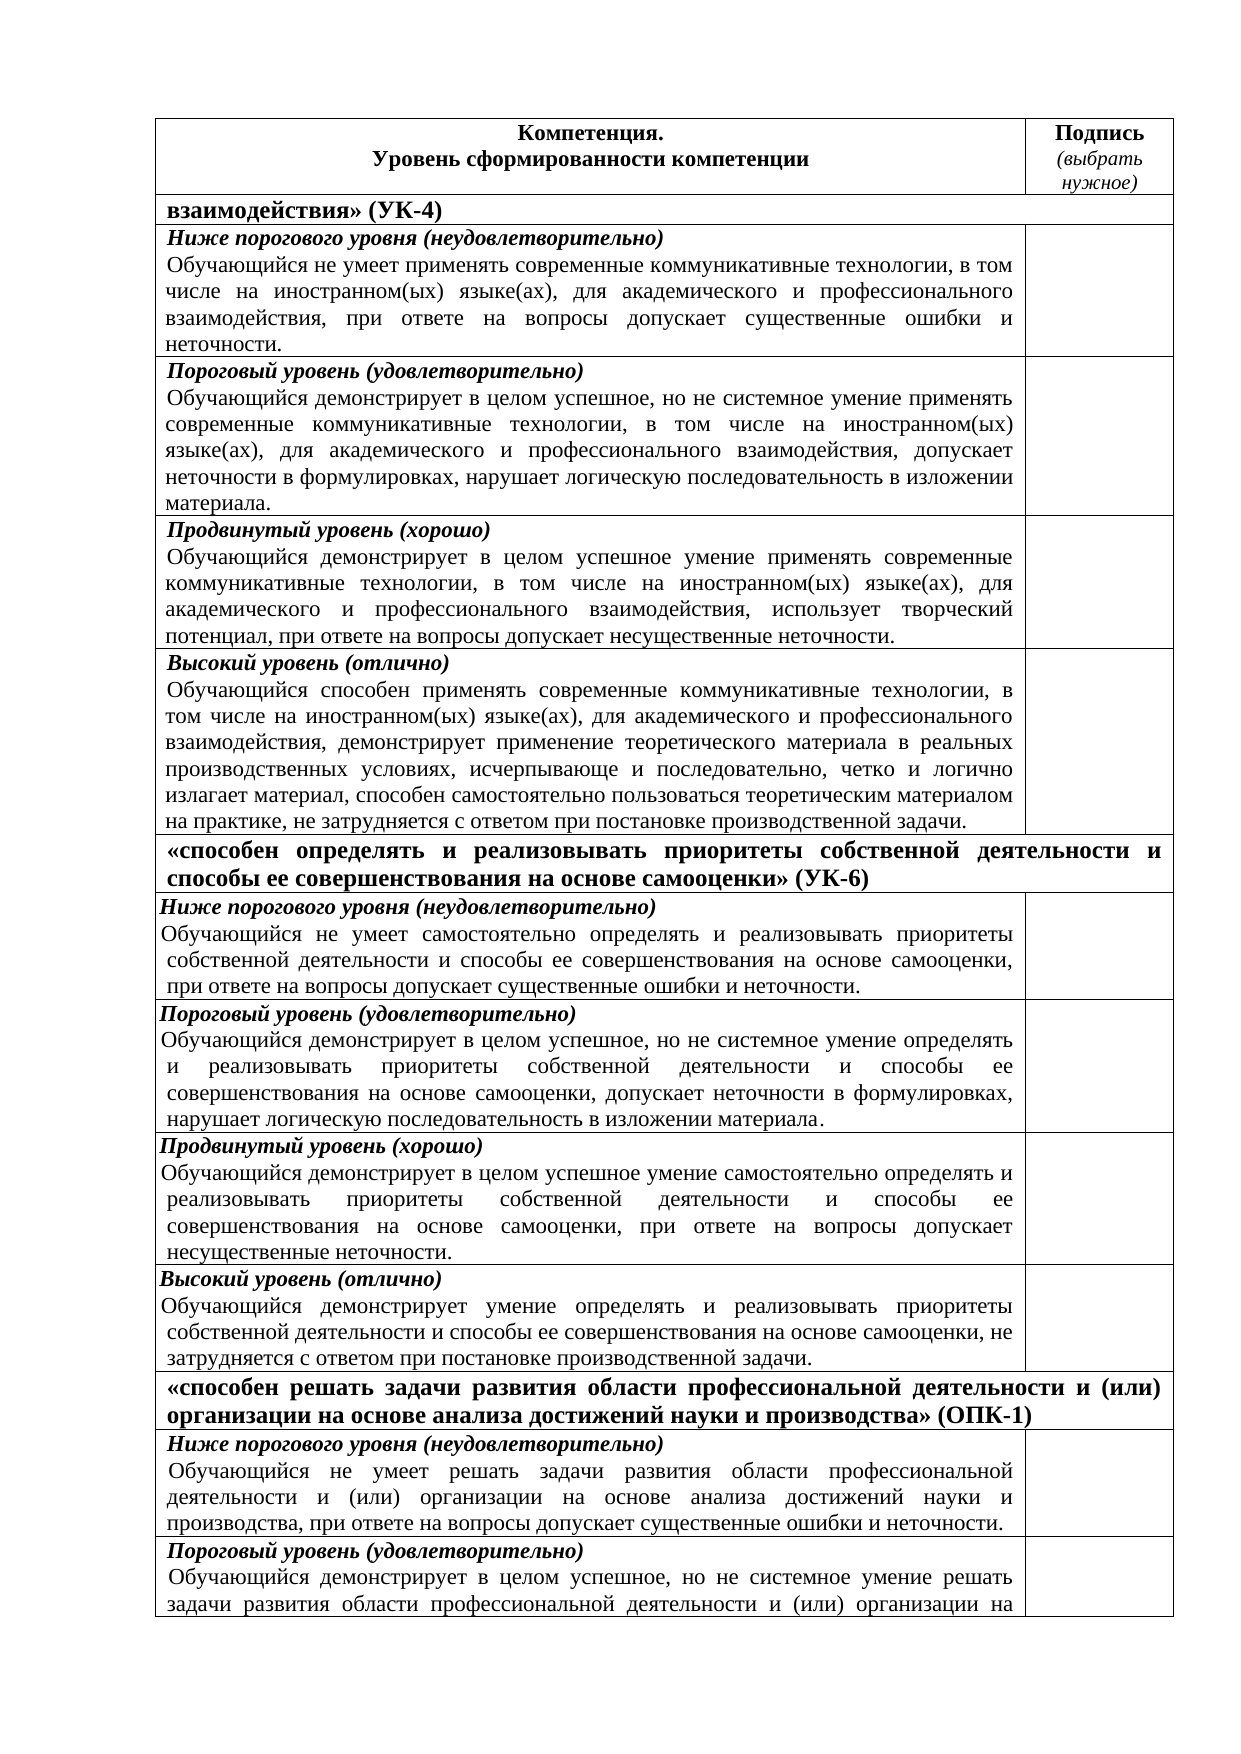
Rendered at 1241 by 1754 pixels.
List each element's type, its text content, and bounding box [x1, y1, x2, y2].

table_cell «способен определять и реализовывать приоритеты собственной деятельности и способы ее совершенствования на основе самооценки» (УК-6) [156, 835, 1173, 892]
table_cell [1026, 1430, 1173, 1536]
table_cell [1026, 1265, 1173, 1371]
table_cell Продвинутый уровень (хорошо) Обучающийся демонстрирует в целом успешное умение применять современные коммуникативные технологии, в том числе на иностранном(ых) языке(ах), для академического и профессионального взаимодействия, использует творческий потенциал, при ответе на вопросы допускает несущественные неточности. [156, 516, 1025, 648]
table_cell [1026, 1000, 1173, 1132]
table_cell [1026, 1133, 1173, 1264]
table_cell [156, 1537, 1025, 1616]
table_cell [1026, 1537, 1173, 1616]
table_cell [1026, 225, 1173, 356]
table_cell Ниже порогового уровня (неудовлетворительно) Обучающийся не умеет применять современные коммуникативные технологии, в том числе на иностранном(ых) языке(ах), для академического и профессионального взаимодействия, при ответе на вопросы допускает существенные ошибки и неточности. [156, 225, 1025, 356]
table_cell Продвинутый уровень (хорошо) Обучающийся демонстрирует в целом успешное умение самостоятельно определять и реализовывать приоритеты собственной деятельности и способы ее совершенствования на основе самооценки, при ответе на вопросы допускает несущественные неточности. [156, 1133, 1025, 1264]
table_cell Ниже порогового уровня (неудовлетворительно) Обучающийся не умеет решать задачи развития области профессиональной деятельности и (или) организации на основе анализа достижений науки и производства, при ответе на вопросы допускает существенные ошибки и неточности. [156, 1430, 1025, 1536]
table_cell [1026, 893, 1173, 999]
table_cell [1026, 649, 1173, 834]
table_cell Высокий уровень (отлично) Обучающийся способен применять современные коммуникативные технологии, в том числе на иностранном(ых) языке(ах), для академического и профессионального взаимодействия, демонстрирует применение теоретического материала в реальных производственных условиях, исчерпывающе и последовательно, четко и логично излагает материал, способен самостоятельно пользоваться теоретическим материалом на практике, не затрудняется с ответом при постановке производственной задачи. [156, 649, 1025, 834]
table_cell Ниже порогового уровня (неудовлетворительно) Обучающийся не умеет самостоятельно определять и реализовывать приоритеты собственной деятельности и способы ее совершенствования на основе самооценки, при ответе на вопросы допускает существенные ошибки и неточности. [156, 893, 1025, 999]
table_cell Высокий уровень (отлично) Обучающийся демонстрирует умение определять и реализовывать приоритеты собственной деятельности и способы ее совершенствования на основе самооценки, не затрудняется с ответом при постановке производственной задачи. [156, 1265, 1025, 1371]
table_header Компетенция. Уровень сформированности компетенции [156, 119, 1025, 194]
table_cell [1026, 357, 1173, 515]
table_cell Пороговый уровень (удовлетворительно) Обучающийся демонстрирует в целом успешное, но не системное умение применять современные коммуникативные технологии, в том числе на иностранном(ых) языке(ах), для академического и профессионального взаимодействия, допускает неточности в формулировках, нарушает логическую последовательность в изложении материала. [156, 357, 1025, 515]
table_cell «способен решать задачи развития области профессиональной деятельности и (или) организации на основе анализа достижений науки и производства» (ОПК-1) [156, 1372, 1173, 1429]
table_header Подпись (выбрать нужное) [1026, 119, 1173, 194]
table_cell [1026, 516, 1173, 648]
table_cell Пороговый уровень (удовлетворительно) Обучающийся демонстрирует в целом успешное, но не системное умение определять и реализовывать приоритеты собственной деятельности и способы ее совершенствования на основе самооценки, допускает неточности в формулировках, нарушает логическую последовательность в изложении материала. [156, 1000, 1025, 1132]
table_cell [156, 195, 1173, 223]
